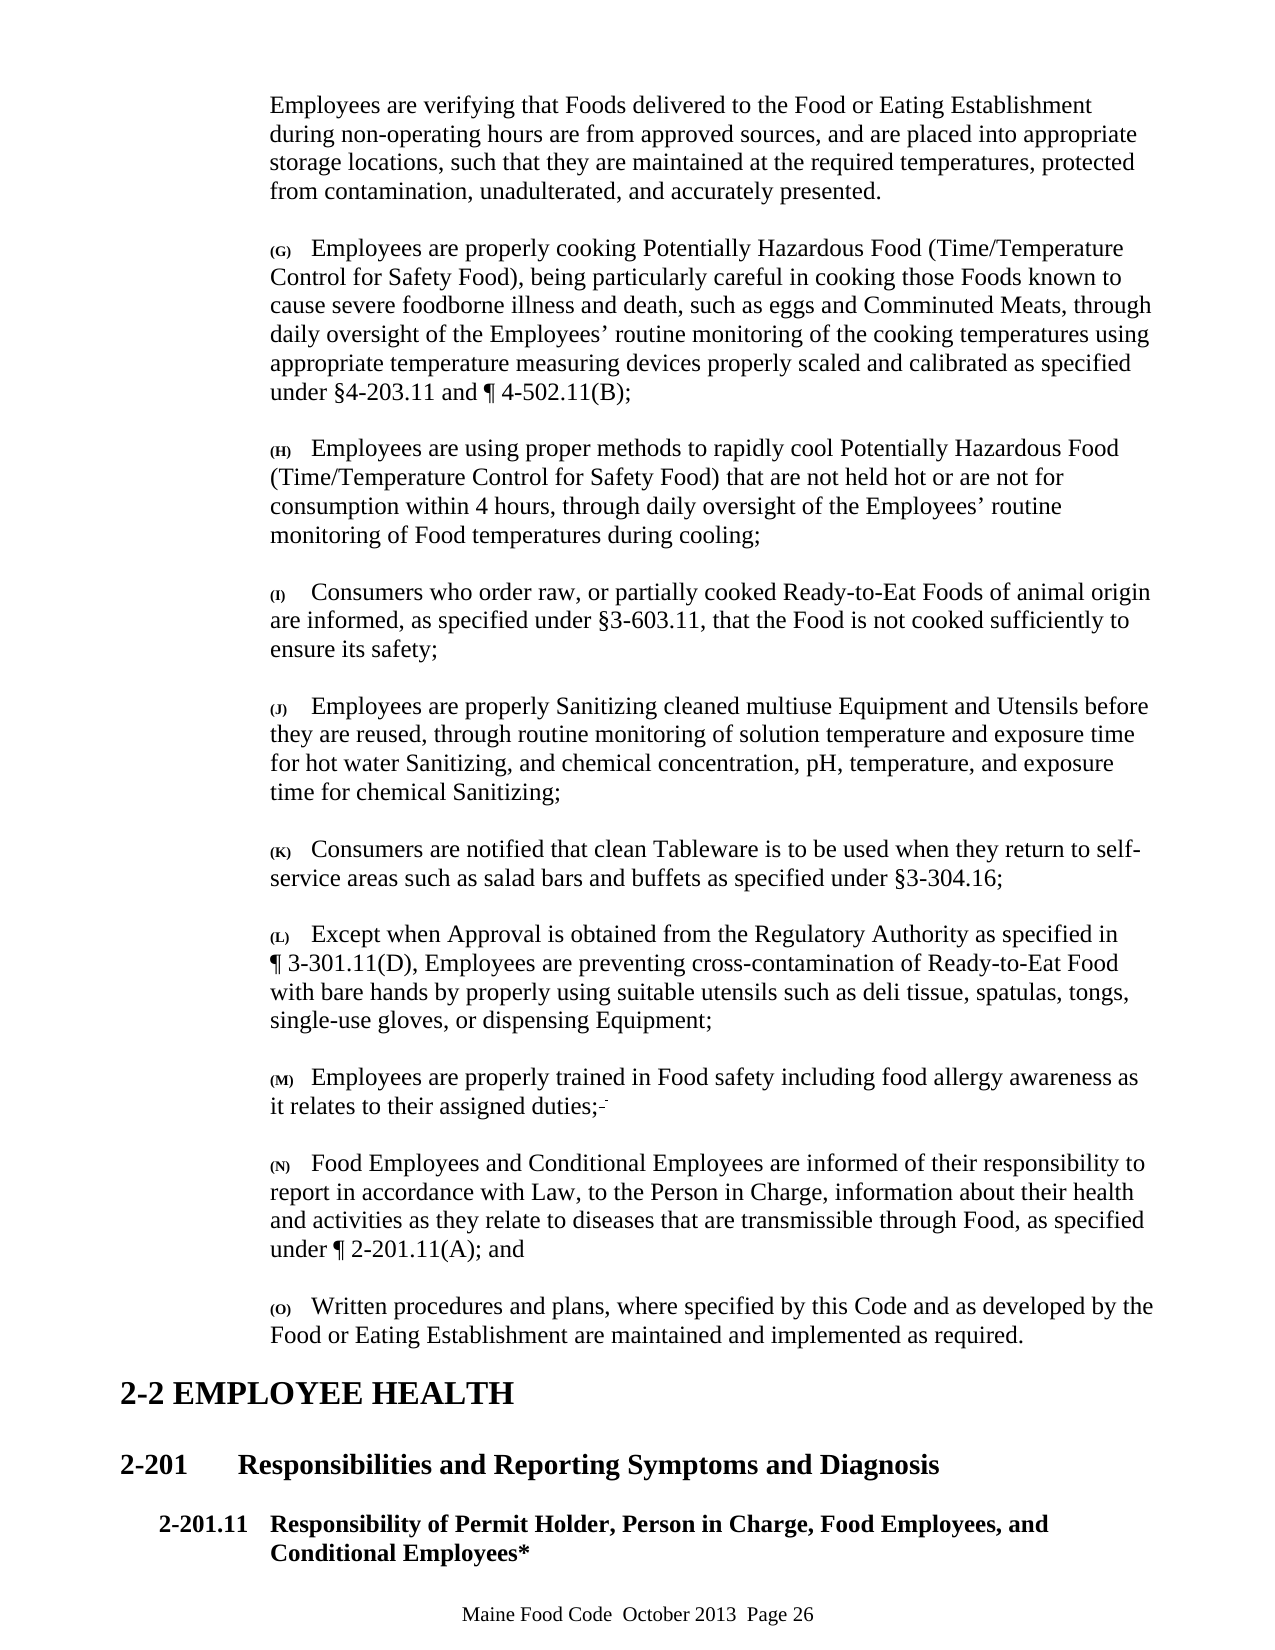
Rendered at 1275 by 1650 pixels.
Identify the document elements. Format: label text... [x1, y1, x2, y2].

list Consumers are notified that clean Tableware is to be used when they return to self-service areas such as salad bars and buffets as specified under §3-304.16; [270, 834, 1155, 891]
text Employees are verifying that Foods delivered to the Food or Eating Establishment during non-operating hours are from approved sources, and are placed into appropriate storage locations, such that they are maintained at the required temperatures, protected from contamination, unadulterated, and accurately presented. [258, 90, 1155, 205]
list Employees are properly Sanitizing cleaned multiuse Equipment and Utensils before they are reused, through routine monitoring of solution temperature and exposure time for hot water Sanitizing, and chemical concentration, pH, temperature, and exposure time for chemical Sanitizing; [270, 691, 1155, 806]
subtitle 2-2 EMPLOYEE HEALTH [120, 1373, 1155, 1412]
text 2-201.11 Responsibility of Permit Holder, Person in Charge, Food Employees, and Conditional Employees* [120, 1509, 1155, 1567]
list Employees are using proper methods to rapidly cool Potentially Hazardous Food (Time/Temperature Control for Safety Food) that are not held hot or are not for consumption within 4 hours, through daily oversight of the Employees’ routine monitoring of Food temperatures during cooling; [270, 433, 1155, 548]
list Food Employees and Conditional Employees are informed of their responsibility to report in accordance with Law, to the Person in Charge, information about their health and activities as they relate to diseases that are transmissible through Food, as specified under ¶ 2-201.11(A); and [270, 1148, 1155, 1263]
list Employees are properly trained in Food safety including food allergy awareness as it relates to their assigned duties; [270, 1062, 1155, 1120]
list Written procedures and plans, where specified by this Code and as developed by the Food or Eating Establishment are maintained and implemented as required. [270, 1291, 1155, 1348]
list Employees are properly cooking Potentially Hazardous Food (Time/Temperature Control for Safety Food), being particularly careful in cooking those Foods known to cause severe foodborne illness and death, such as eggs and Comminuted Meats, through daily oversight of the Employees’ routine monitoring of the cooking temperatures using appropriate temperature measuring devices properly scaled and calibrated as specified under §4-203.11 and ¶ 4-502.11(B); [270, 233, 1155, 406]
list Except when Approval is obtained from the Regulatory Authority as specified in ¶ 3-301.11(D), Employees are preventing cross-contamination of Ready-to-Eat Food with bare hands by properly using suitable utensils such as deli tissue, spatulas, tongs, single-use gloves, or dispensing Equipment; [270, 919, 1155, 1034]
subtitle 2-201 Responsibilities and Reporting Symptoms and Diagnosis [120, 1447, 1155, 1480]
list Consumers who order raw, or partially cooked Ready-to-Eat Foods of animal origin are informed, as specified under §3-603.11, that the Food is not cooked sufficiently to ensure its safety; [270, 577, 1155, 663]
